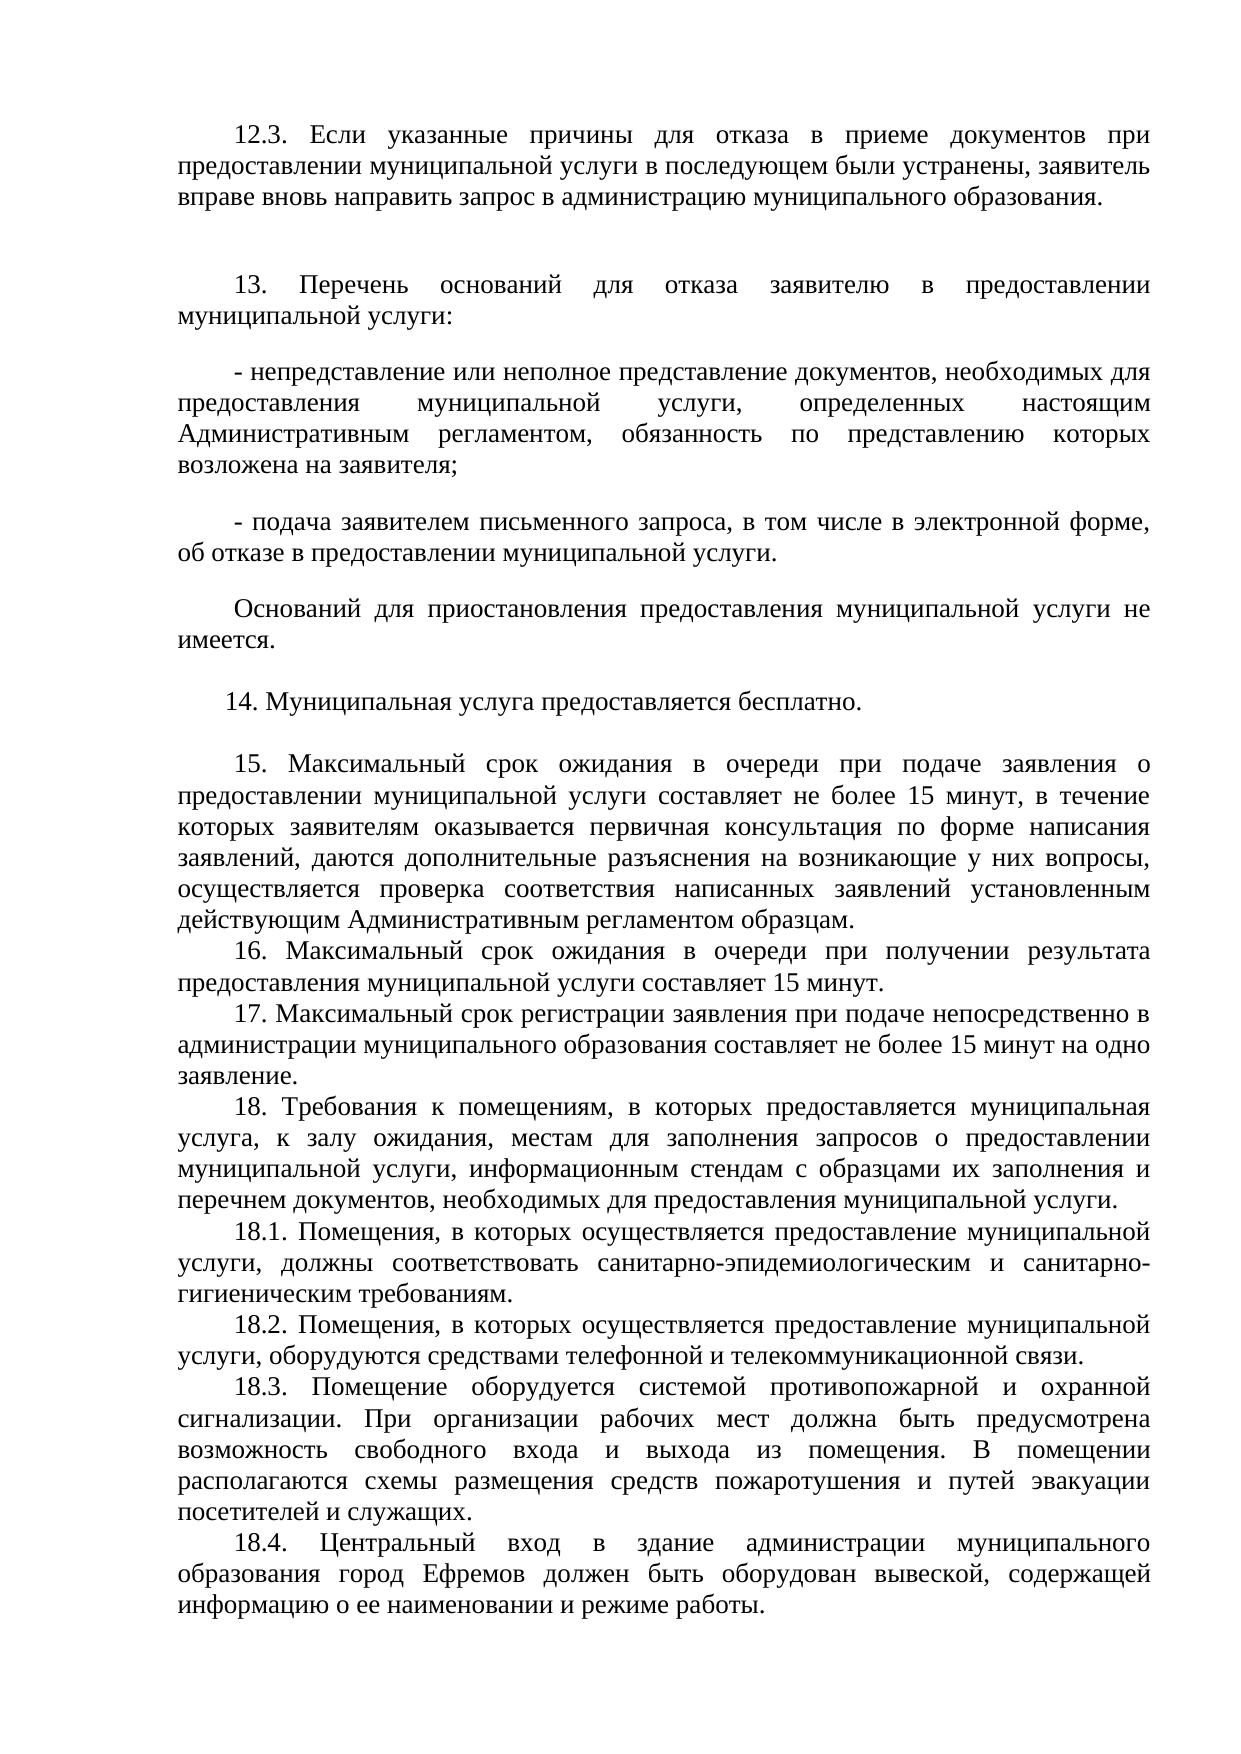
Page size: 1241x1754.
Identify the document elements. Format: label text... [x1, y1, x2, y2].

text 17. Максимальный срок регистрации заявления при подаче непосредственно в администрации муниципального образования составляет не более 15 минут на одно заявление. [177, 997, 1152, 1090]
text Оснований для приостановления предоставления муниципальной услуги не имеется. [177, 592, 1152, 654]
text 18.2. Помещения, в которых осуществляется предоставление муниципальной услуги, оборудуются средствами телефонной и телекоммуникационной связи. [177, 1308, 1152, 1371]
text 16. Максимальный срок ожидания в очереди при получении результата предоставления муниципальной услуги составляет 15 минут. [177, 934, 1152, 997]
text 18.4. Центральный вход в здание администрации муниципального образования город Ефремов должен быть оборудован вывеской, содержащей информацию о ее наименовании и режиме работы. [177, 1526, 1152, 1620]
text - непредставление или неполное представление документов, необходимых для предоставления муниципальной услуги, определенных настоящим Административным регламентом, обязанность по представлению которых возложена на заявителя; [177, 355, 1152, 479]
text 18.1. Помещения, в которых осуществляется предоставление муниципальной услуги, должны соответствовать санитарно-эпидемиологическим и санитарно-гигиеническим требованиям. [177, 1215, 1152, 1308]
text 13. Перечень оснований для отказа заявителю в предоставлении муниципальной услуги: [177, 268, 1152, 330]
text 14. Муниципальная услуга предоставляется бесплатно. [177, 685, 1152, 716]
text 18. Требования к помещениям, в которых предоставляется муниципальная услуга, к залу ожидания, местам для заполнения запросов о предоставлении муниципальной услуги, информационным стендам с образцами их заполнения и перечнем документов, необходимых для предоставления муниципальной услуги. [177, 1090, 1152, 1215]
text 12.3. Если указанные причины для отказа в приеме документов при предоставлении муниципальной услуги в последующем были устранены, заявитель вправе вновь направить запрос в администрацию муниципального образования. [177, 118, 1152, 212]
text 18.3. Помещение оборудуется системой противопожарной и охранной сигнализации. При организации рабочих мест должна быть предусмотрена возможность свободного входа и выхода из помещения. В помещении располагаются схемы размещения средств пожаротушения и путей эвакуации посетителей и служащих. [177, 1371, 1152, 1526]
text - подача заявителем письменного запроса, в том числе в электронной форме, об отказе в предоставлении муниципальной услуги. [177, 504, 1152, 567]
text 15. Максимальный срок ожидания в очереди при подаче заявления о предоставлении муниципальной услуги составляет не более 15 минут, в течение которых заявителям оказывается первичная консультация по форме написания заявлений, даются дополнительные разъяснения на возникающие у них вопросы, осуществляется проверка соответствия написанных заявлений установленным действующим Административным регламентом образцам. [177, 748, 1152, 934]
